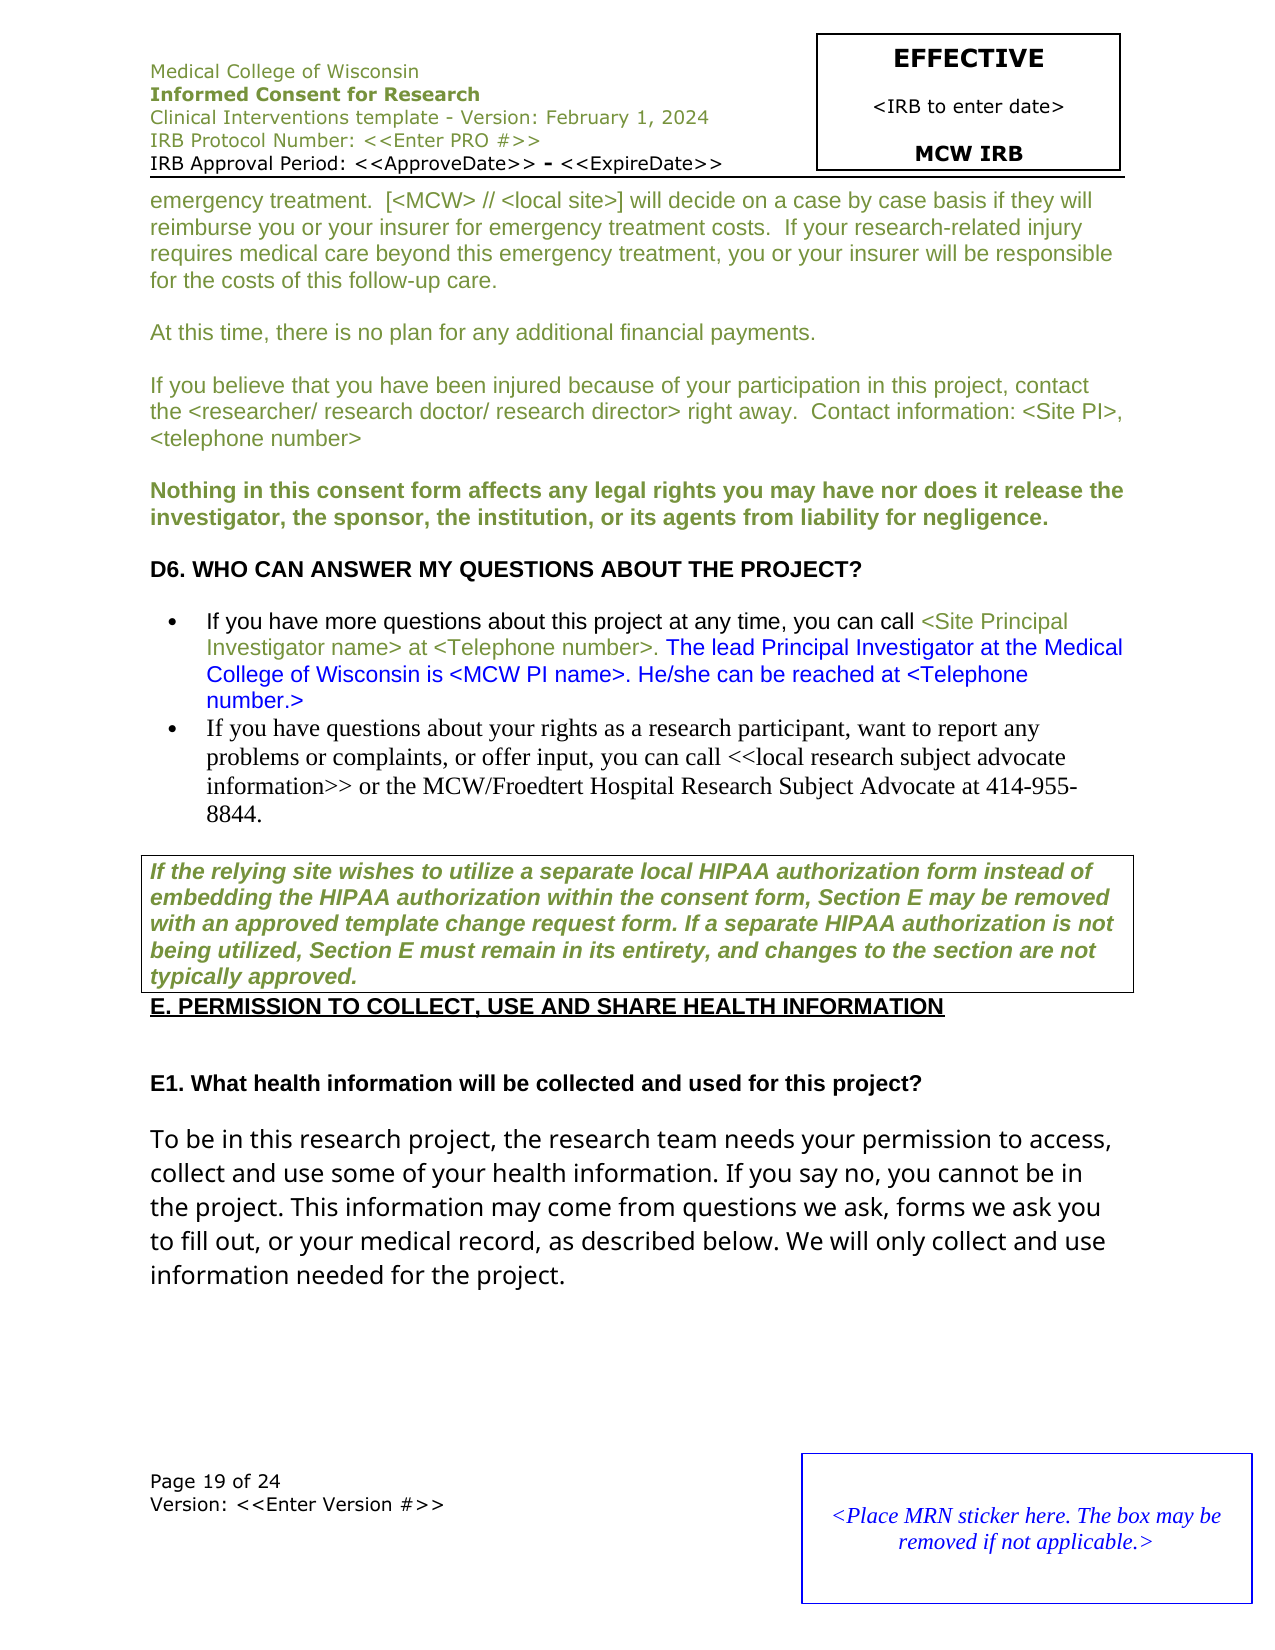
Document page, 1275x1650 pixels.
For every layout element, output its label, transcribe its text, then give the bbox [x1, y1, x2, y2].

text Nothing in this consent form affects any legal rights you may have nor does it release the investigator, the sponsor, the institution, or its agents from liability for negligence. [150, 477, 1125, 530]
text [150, 187, 1125, 293]
text If the relying site wishes to utilize a separate local HIPAA authorization form instead of embedding the HIPAA authorization within the consent form, Section E may be removed with an approved template change request form. If a separate HIPAA authorization is not being utilized, Section E must remain in its entirety, and changes to the section are not typically approved. [142, 856, 1133, 992]
text At this time, there is no plan for any additional financial payments. [150, 319, 1125, 346]
text E1. What health information will be collected and used for this project? [150, 1070, 1125, 1097]
list <Site Principal Investigator name> at <Telephone number>. The lead Principal Investigator at the Medical College of Wisconsin is <MCW PI name>. He/she can be reached at <Telephone number.> [169, 608, 1125, 713]
text E. PERMISSION TO COLLECT, USE AND SHARE HEALTH INFORMATION [150, 993, 1125, 1019]
text If you believe that you have been injured because of your participation in this project, contact the <researcher/ research doctor/ research director> right away. Contact information: <Site PI>, <telephone number> [150, 372, 1125, 451]
text D6. WHO CAN ANSWER MY QUESTIONS ABOUT THE PROJECT? [150, 556, 1125, 583]
